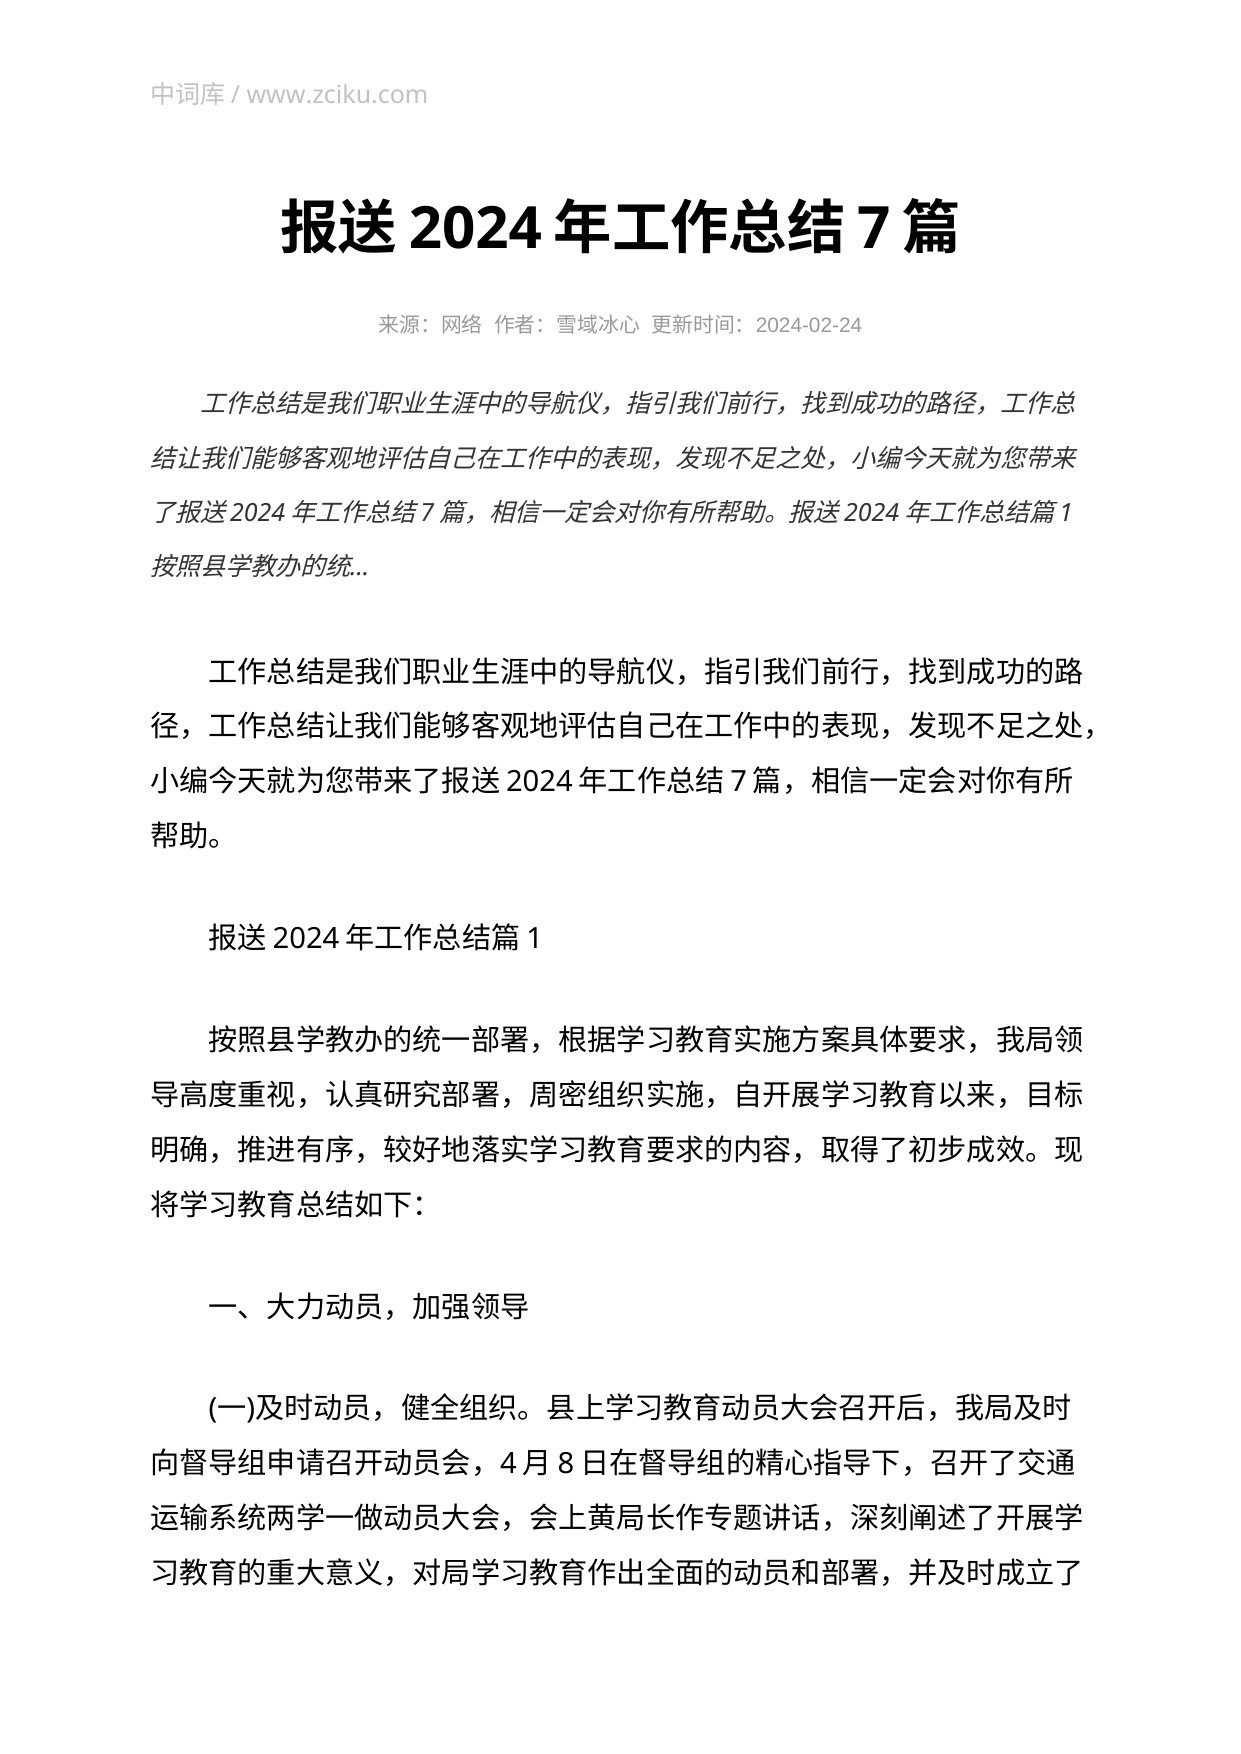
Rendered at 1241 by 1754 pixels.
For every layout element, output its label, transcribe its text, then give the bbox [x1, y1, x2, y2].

text 报送2024年工作总结篇1 [150, 915, 1090, 957]
text 工作总结是我们职业生涯中的导航仪，指引我们前行，找到成功的路径，工作总结让我们能够客观地评估自己在工作中的表现，发现不足之处，小编今天就为您带来了报送2024年工作总结7篇，相信一定会对你有所帮助。 [150, 648, 1090, 855]
text 按照县学教办的统一部署，根据学习教育实施方案具体要求，我局领导高度重视，认真研究部署，周密组织实施，自开展学习教育以来，目标明确，推进有序，较好地落实学习教育要求的内容，取得了初步成效。现将学习教育总结如下： [150, 1017, 1090, 1224]
text 工作总结是我们职业生涯中的导航仪，指引我们前行，找到成功的路径，工作总结让我们能够客观地评估自己在工作中的表现，发现不足之处，小编今天就为您带来了报送2024年工作总结7篇，相信一定会对你有所帮助。报送2024年工作总结篇1按照县学教办的统... [150, 384, 1090, 583]
text 来源：网络 作者：雪域冰心 更新时间：2024-02-24 [150, 313, 1090, 337]
subtitle 报送2024年工作总结7篇 [150, 181, 1090, 266]
text 一、大力动员，加强领导 [150, 1283, 1090, 1325]
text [150, 1385, 1090, 1592]
